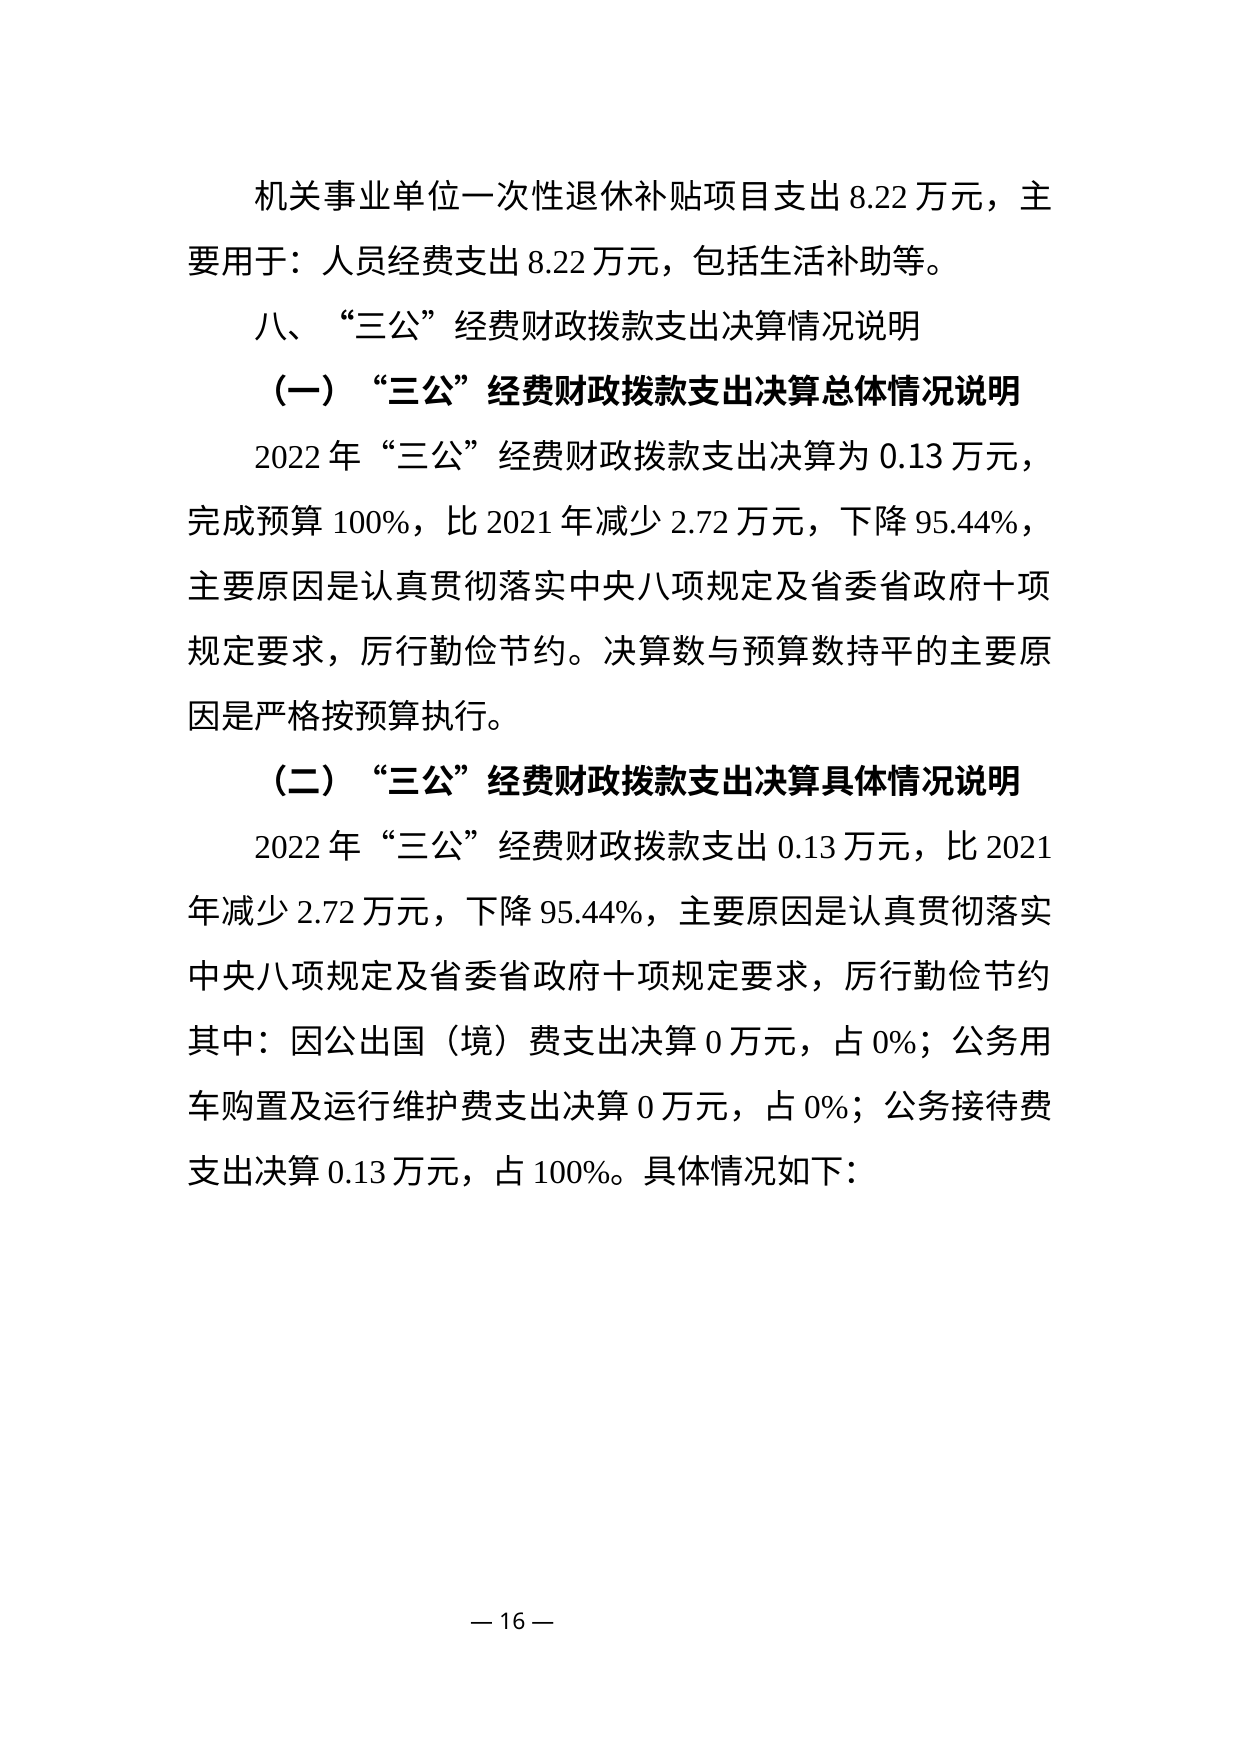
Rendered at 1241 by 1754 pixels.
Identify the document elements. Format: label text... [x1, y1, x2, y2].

text （一）“三公”经费财政拨款支出决算总体情况说明 [187, 357, 1053, 422]
text 八、“三公”经费财政拨款支出决算情况说明 [187, 292, 1053, 357]
list 机关事业单位一次性退休补贴项目支出8.22万元，主要用于：人员经费支出8.22万元，包括生活补助等。 [187, 162, 1053, 292]
text （二）“三公”经费财政拨款支出决算具体情况说明 [187, 747, 1053, 812]
text 2022年“三公”经费财政拨款支出0.13万元，比2021年减少2.72万元，下降95.44%，主要原因是认真贯彻落实中央八项规定及省委省政府十项规定要求，厉行勤俭节约。其中：因公出国（境）费支出决算0万元，占0%；公务用车购置及运行维护费支出决算0万元，占0%；公务接待费支出决算0.13万元，占100%。具体情况如下： [187, 812, 1053, 1202]
text 2022年“三公”经费财政拨款支出决算为0.13万元，完成预算100%，比2021年减少2.72万元，下降95.44%，主要原因是认真贯彻落实中央八项规定及省委省政府十项规定要求，厉行勤俭节约。决算数与预算数持平的主要原因是严格按预算执行。 [187, 422, 1053, 747]
